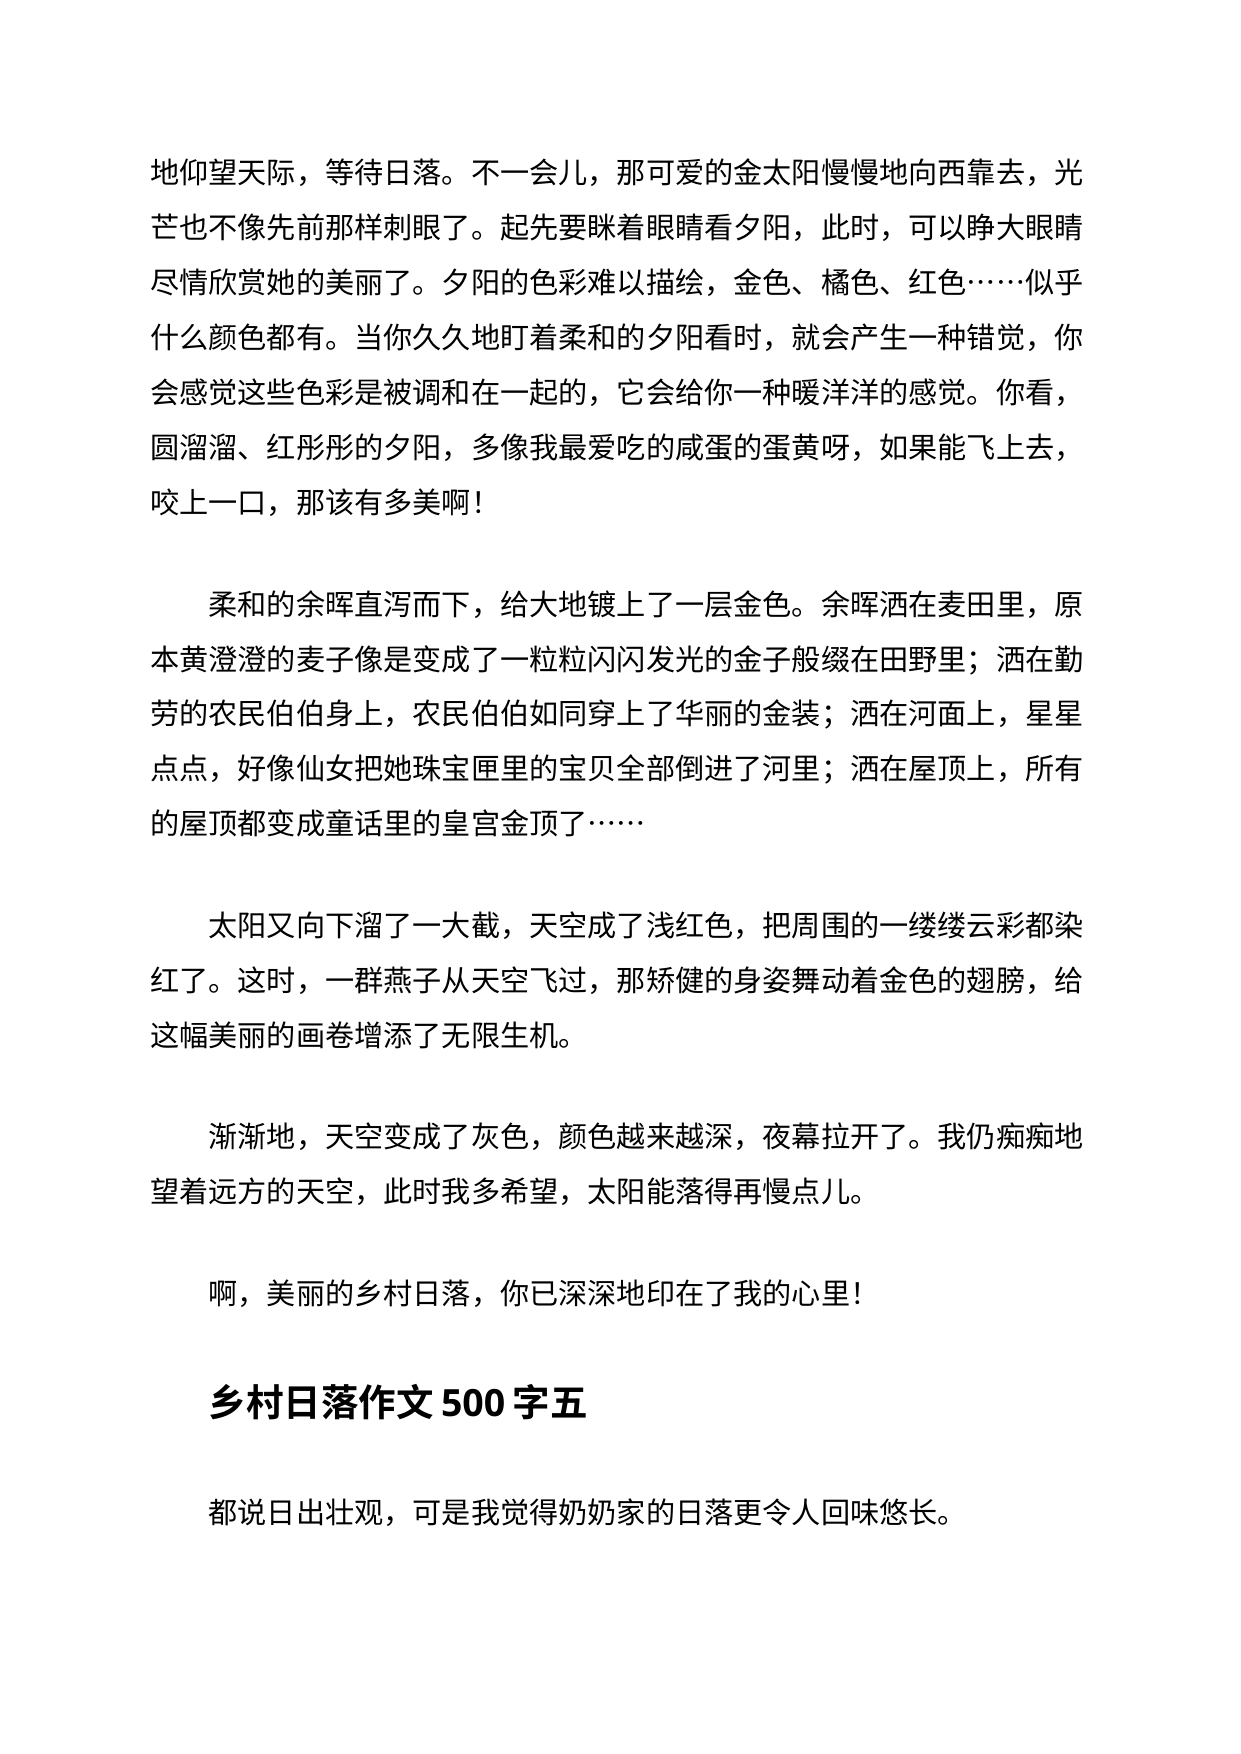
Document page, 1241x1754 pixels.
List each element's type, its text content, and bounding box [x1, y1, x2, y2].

text 都说日出壮观，可是我觉得奶奶家的日落更令人回味悠长。 [150, 1490, 1090, 1532]
text 柔和的余晖直泻而下，给大地镀上了一层金色。余晖洒在麦田里，原本黄澄澄的麦子像是变成了一粒粒闪闪发光的金子般缀在田野里；洒在勤劳的农民伯伯身上，农民伯伯如同穿上了华丽的金装；洒在河面上，星星点点，好像仙女把她珠宝匣里的宝贝全部倒进了河里；洒在屋顶上，所有的屋顶都变成童话里的皇宫金顶了…… [150, 581, 1090, 843]
text 太阳又向下溜了一大截，天空成了浅红色，把周围的一缕缕云彩都染红了。这时，一群燕子从天空飞过，那矫健的身姿舞动着金色的翅膀，给这幅美丽的画卷增添了无限生机。 [150, 902, 1090, 1054]
text 啊，美丽的乡村日落，你已深深地印在了我的心里！ [150, 1271, 1090, 1313]
text 渐渐地，天空变成了灰色，颜色越来越深，夜幕拉开了。我仍痴痴地望着远方的天空，此时我多希望，太阳能落得再慢点儿。 [150, 1114, 1090, 1211]
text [150, 150, 1090, 522]
text 乡村日落作文500字五 [150, 1372, 1090, 1427]
